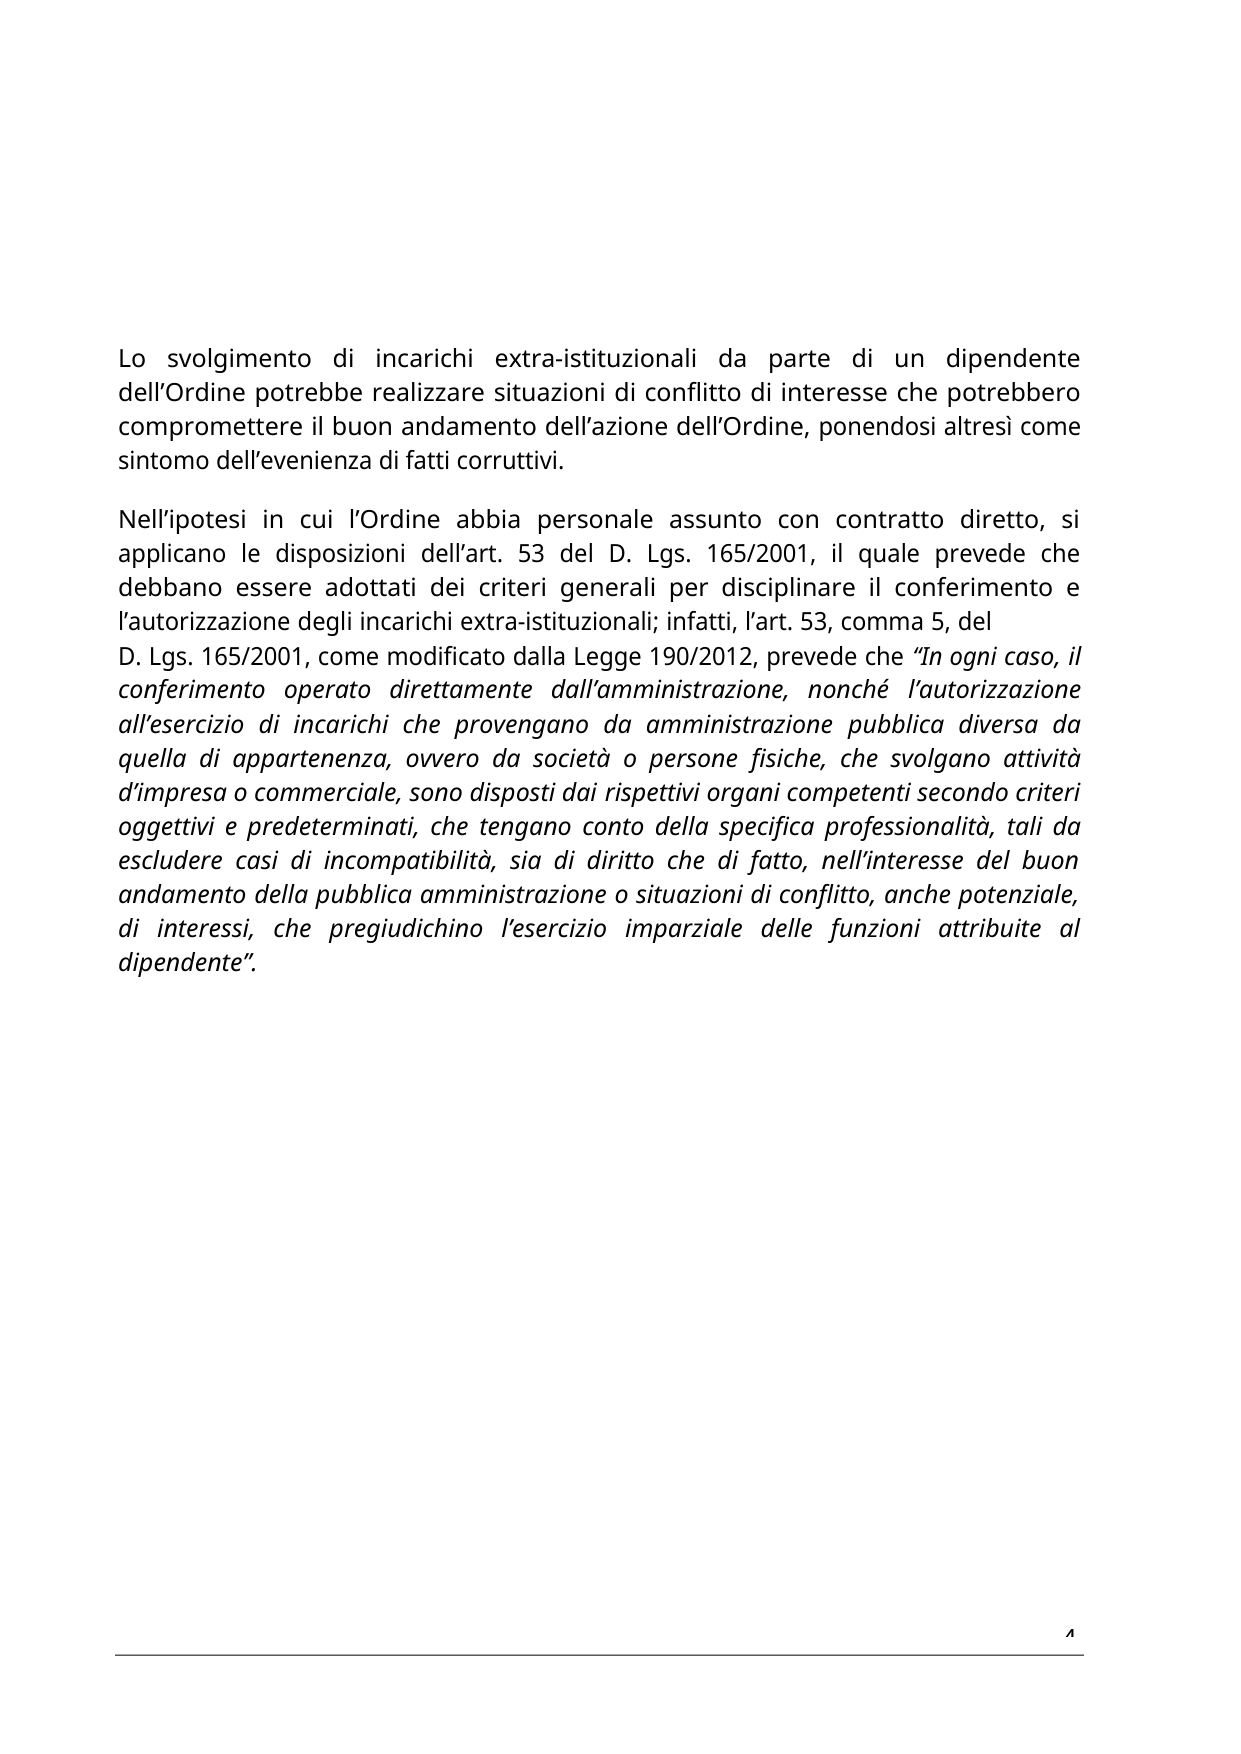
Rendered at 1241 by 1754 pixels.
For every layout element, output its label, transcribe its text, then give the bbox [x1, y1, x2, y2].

text Nell’ipotesi in cui l’Ordine abbia personale assunto con contratto diretto, si applicano le disposizioni dell’art. 53 del D. Lgs. 165/2001, il quale prevede che debbano essere adottati dei criteri generali per disciplinare il conferimento e l’autorizzazione degli incarichi extra-istituzionali; infatti, l’art. 53, comma 5, del [118, 502, 1081, 638]
text D. Lgs. 165/2001, come modificato dalla Legge 190/2012, prevede che “In ogni caso, il conferimento operato direttamente dall’amministrazione, nonché l’autorizzazione all’esercizio di incarichi che provengano da amministrazione pubblica diversa da quella di appartenenza, ovvero da società o persone fisiche, che svolgano attività d’impresa o commerciale, sono disposti dai rispettivi organi competenti secondo criteri oggettivi e predeterminati, che tengano conto della specifica professionalità, tali da escludere casi di incompatibilità, sia di diritto che di fatto, nell’interesse del buon andamento della pubblica amministrazione o situazioni di conflitto, anche potenziale, di interessi, che pregiudichino l’esercizio imparziale delle funzioni attribuite al dipendente”. [118, 638, 1081, 979]
text Lo svolgimento di incarichi extra-istituzionali da parte di un dipendente dell’Ordine potrebbe realizzare situazioni di conflitto di interesse che potrebbero compromettere il buon andamento dell’azione dell’Ordine, ponendosi altresì come sintomo dell’evenienza di fatti corruttivi. [118, 341, 1081, 477]
